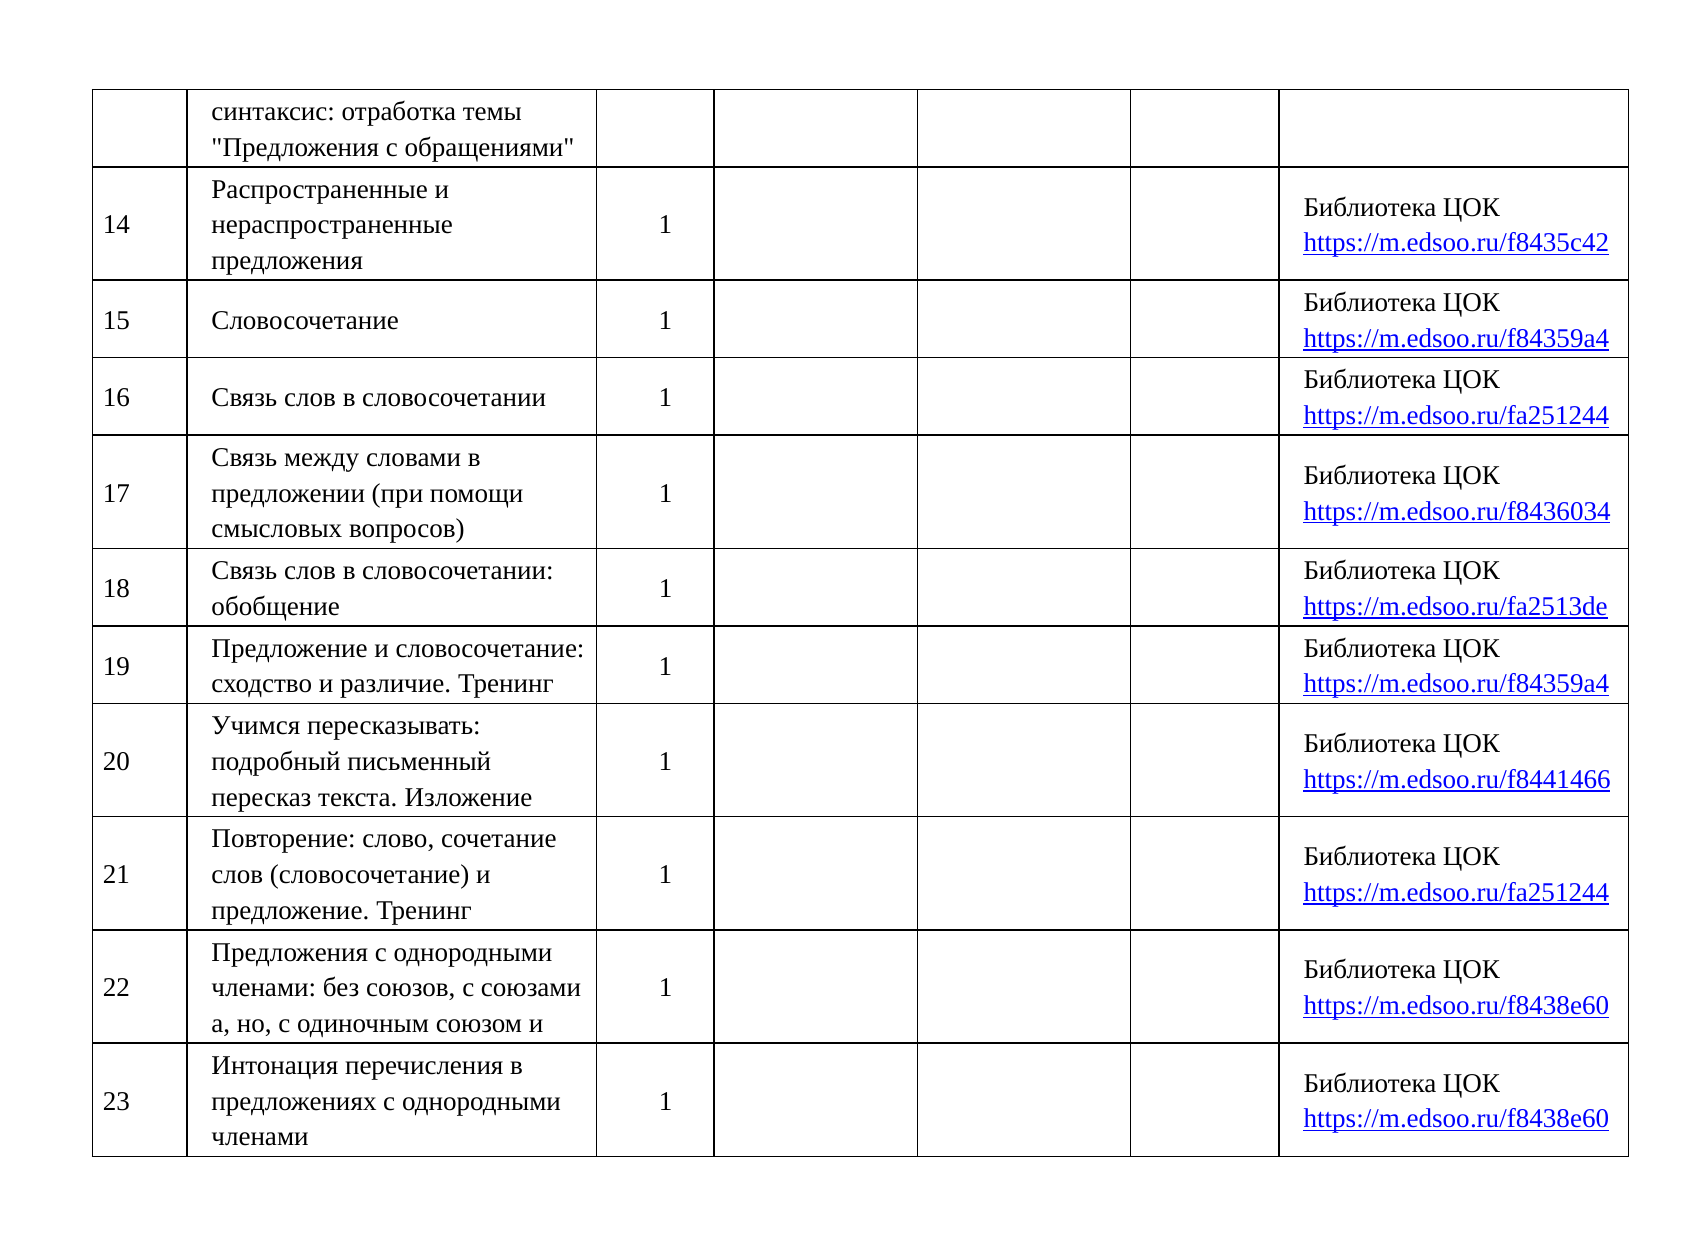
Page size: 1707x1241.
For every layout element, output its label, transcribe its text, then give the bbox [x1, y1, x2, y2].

table_cell [715, 549, 917, 625]
table_cell [918, 90, 1130, 166]
table_cell [715, 281, 917, 357]
table_cell [1131, 436, 1278, 548]
table_cell 15 [93, 281, 186, 357]
table_cell 1 [597, 168, 713, 279]
table_cell 21 [93, 817, 186, 929]
table_cell Библиотека ЦОК https://m.edsoo.ru/fa2513de [1280, 549, 1628, 625]
table_cell [715, 436, 917, 548]
table_cell [715, 90, 917, 166]
table_cell [1131, 931, 1278, 1042]
table_cell Предложения с однородными членами: без союзов, с союзами а, но, с одиночным союзом и [188, 931, 596, 1042]
table_cell 1 [597, 931, 713, 1042]
table_cell [715, 627, 917, 703]
table_cell [1131, 627, 1278, 703]
table_cell 14 [93, 168, 186, 279]
table_cell 23 [93, 1044, 186, 1156]
table_cell Распространенные и нераспространенные предложения [188, 168, 596, 279]
table_cell 20 [93, 704, 186, 816]
table_cell [715, 168, 917, 279]
table_cell [918, 358, 1130, 434]
table_cell Библиотека ЦОК https://m.edsoo.ru/fa251244 [1280, 358, 1628, 434]
table_cell 1 [597, 90, 713, 166]
table_cell [918, 168, 1130, 279]
table_cell [918, 1044, 1130, 1156]
table_cell Библиотека ЦОК https://m.edsoo.ru/f8435c42 [1280, 168, 1628, 279]
table_cell [715, 817, 917, 929]
table_cell [715, 358, 917, 434]
table_cell [1131, 549, 1278, 625]
table_cell Библиотека ЦОК https://m.edsoo.ru/fa251244 [1280, 817, 1628, 929]
table_cell [1131, 281, 1278, 357]
table_cell [715, 1044, 917, 1156]
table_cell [188, 90, 596, 166]
table_cell [1131, 817, 1278, 929]
table_cell 1 [597, 1044, 713, 1156]
table_cell 1 [597, 549, 713, 625]
table_cell [1131, 168, 1278, 279]
table_cell Повторение: слово, сочетание слов (словосочетание) и предложение. Тренинг [188, 817, 596, 929]
table_cell Связь слов в словосочетании: обобщение [188, 549, 596, 625]
table_cell 13 [93, 90, 186, 166]
table_cell [715, 704, 917, 816]
table_cell [1131, 1044, 1278, 1156]
table_cell 19 [93, 627, 186, 703]
table_cell 1 [597, 704, 713, 816]
table_cell Библиотека ЦОК https://m.edsoo.ru/f8438e60 [1280, 1044, 1628, 1156]
table_cell [918, 436, 1130, 548]
table_cell Библиотека ЦОК https://m.edsoo.ru/f84359a4 [1280, 281, 1628, 357]
table_cell 16 [93, 358, 186, 434]
table_cell [1131, 90, 1278, 166]
table_cell Учимся пересказывать: подробный письменный пересказ текста. Изложение [188, 704, 596, 816]
table_cell 1 [597, 436, 713, 548]
table_cell Библиотека ЦОК https://m.edsoo.ru/f8436034 [1280, 436, 1628, 548]
table_cell [918, 931, 1130, 1042]
table_cell [715, 931, 917, 1042]
table_cell [918, 549, 1130, 625]
table_cell 22 [93, 931, 186, 1042]
table_cell Библиотека ЦОК https://m.edsoo.ru/f8441466 [1280, 704, 1628, 816]
table_cell Библиотека ЦОК https://m.edsoo.ru/f8438e60 [1280, 931, 1628, 1042]
table_cell 1 [597, 281, 713, 357]
table_cell 1 [597, 627, 713, 703]
table_cell 1 [597, 817, 713, 929]
table_cell [918, 704, 1130, 816]
table_cell [1280, 90, 1628, 166]
table_cell 1 [597, 358, 713, 434]
table_cell 17 [93, 436, 186, 548]
table_cell Словосочетание [188, 281, 596, 357]
table_cell [1131, 358, 1278, 434]
table_cell Библиотека ЦОК https://m.edsoo.ru/f84359a4 [1280, 627, 1628, 703]
table_cell [1131, 704, 1278, 816]
table_cell Связь слов в словосочетании [188, 358, 596, 434]
table_cell Интонация перечисления в предложениях с однородными членами [188, 1044, 596, 1156]
table_cell [918, 817, 1130, 929]
table_cell Связь между словами в предложении (при помощи смысловых вопросов) [188, 436, 596, 548]
table_cell Предложение и словосочетание: сходство и различие. Тренинг [188, 627, 596, 703]
table_cell [918, 627, 1130, 703]
table_cell 18 [93, 549, 186, 625]
table_cell [918, 281, 1130, 357]
